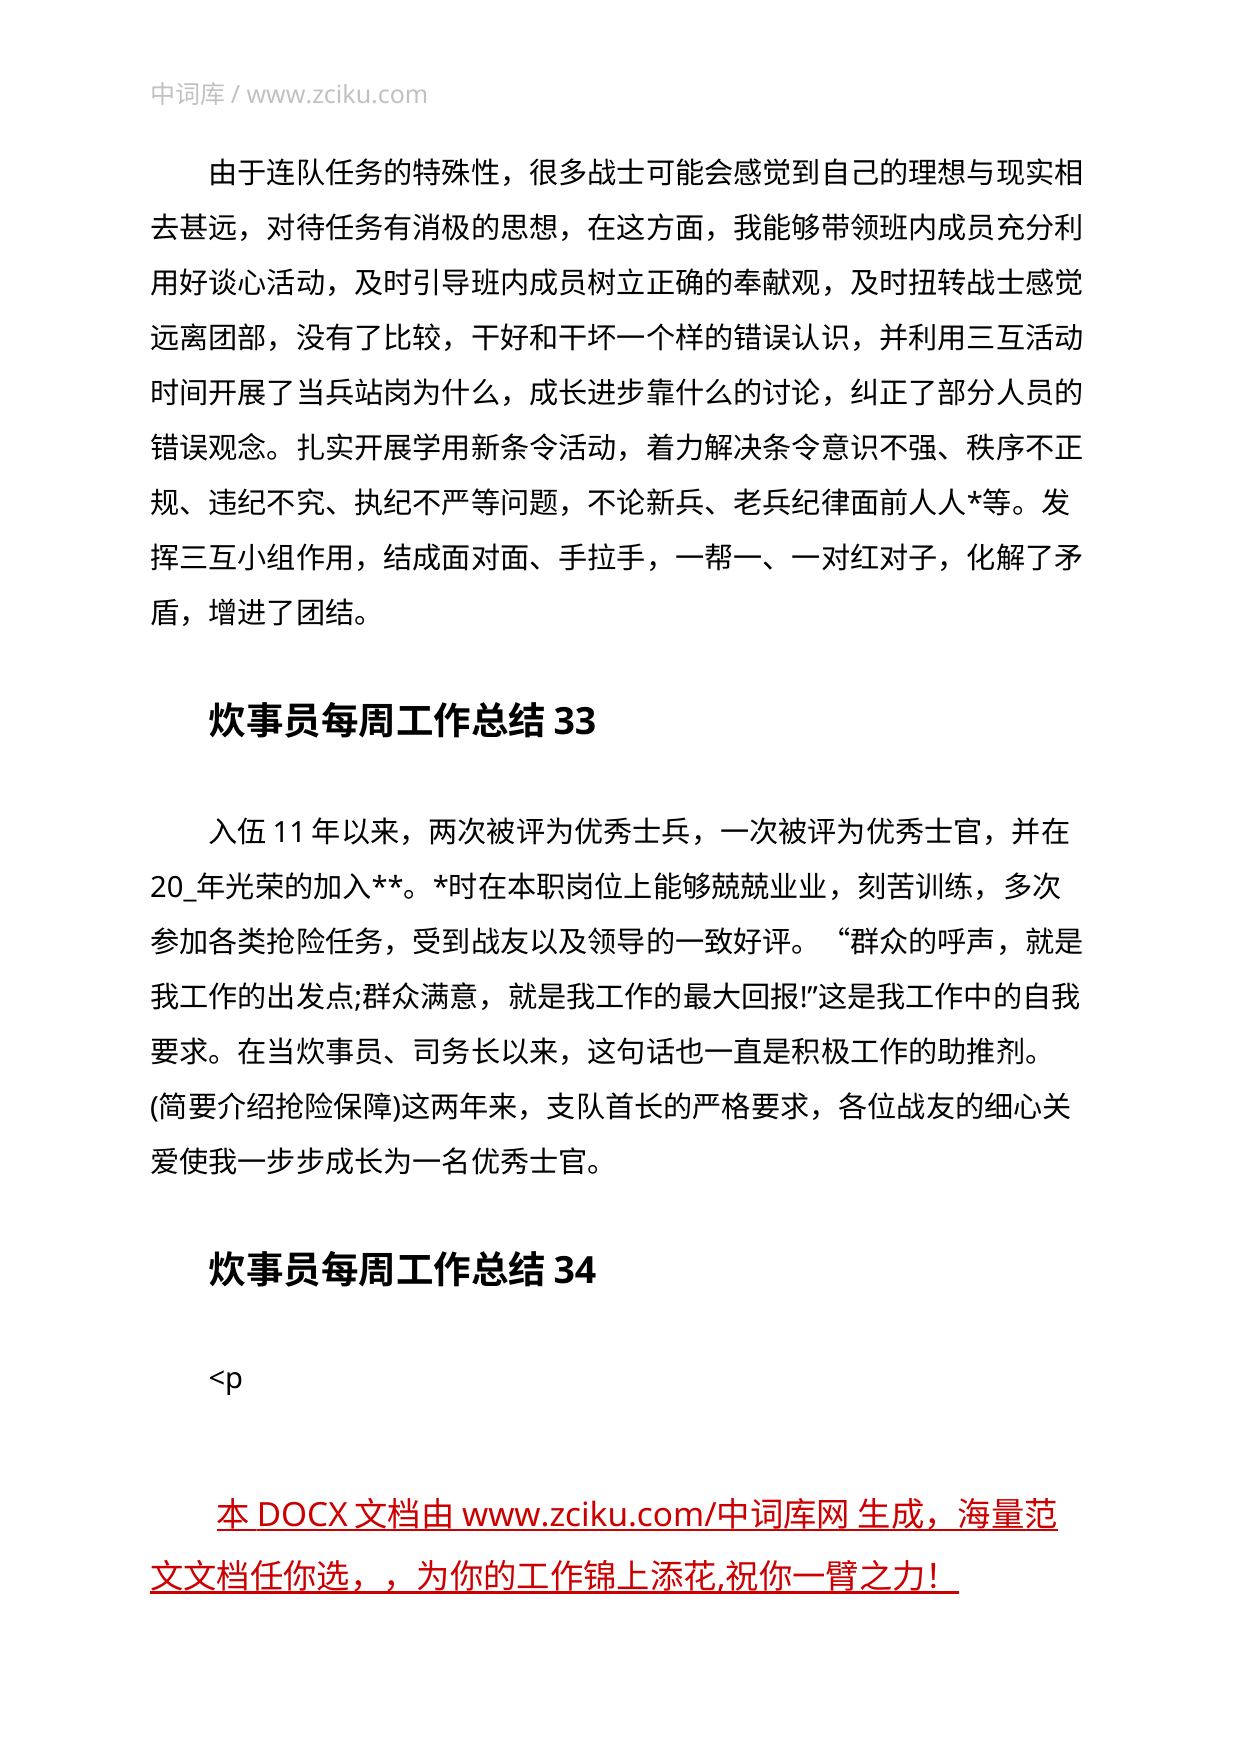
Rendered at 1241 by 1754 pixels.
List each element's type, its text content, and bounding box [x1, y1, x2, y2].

text 由于连队任务的特殊性，很多战士可能会感觉到自己的理想与现实相去甚远，对待任务有消极的思想，在这方面，我能够带领班内成员充分利用好谈心活动，及时引导班内成员树立正确的奉献观，及时扭转战士感觉远离团部，没有了比较，干好和干坏一个样的错误认识，并利用三互活动时间开展了当兵站岗为什么，成长进步靠什么的讨论，纠正了部分人员的错误观念。扎实开展学用新条令活动，着力解决条令意识不强、秩序不正规、违纪不究、执纪不严等问题，不论新兵、老兵纪律面前人人*等。发挥三互小组作用，结成面对面、手拉手，一帮一、一对红对子，化解了矛盾，增进了团结。 [150, 150, 1090, 632]
text 炊事员每周工作总结34 [150, 1240, 1090, 1295]
text 本DOCX文档由 www.zciku.com/中词库网 生成，海量范文文档任你选，，为你的工作锦上添花,祝你一臂之力！ [150, 1487, 1090, 1599]
text 入伍11年以来，两次被评为优秀士兵，一次被评为优秀士官，并在20_年光荣的加入**。*时在本职岗位上能够兢兢业业，刻苦训练，多次参加各类抢险任务，受到战友以及领导的一致好评。“群众的呼声，就是我工作的出发点;群众满意，就是我工作的最大回报!”这是我工作中的自我要求。在当炊事员、司务长以来，这句话也一直是积极工作的助推剂。(简要介绍抢险保障)这两年来，支队首长的严格要求，各位战友的细心关爱使我一步步成长为一名优秀士官。 [150, 809, 1090, 1181]
text 炊事员每周工作总结33 [150, 691, 1090, 746]
text <p [150, 1358, 1090, 1397]
